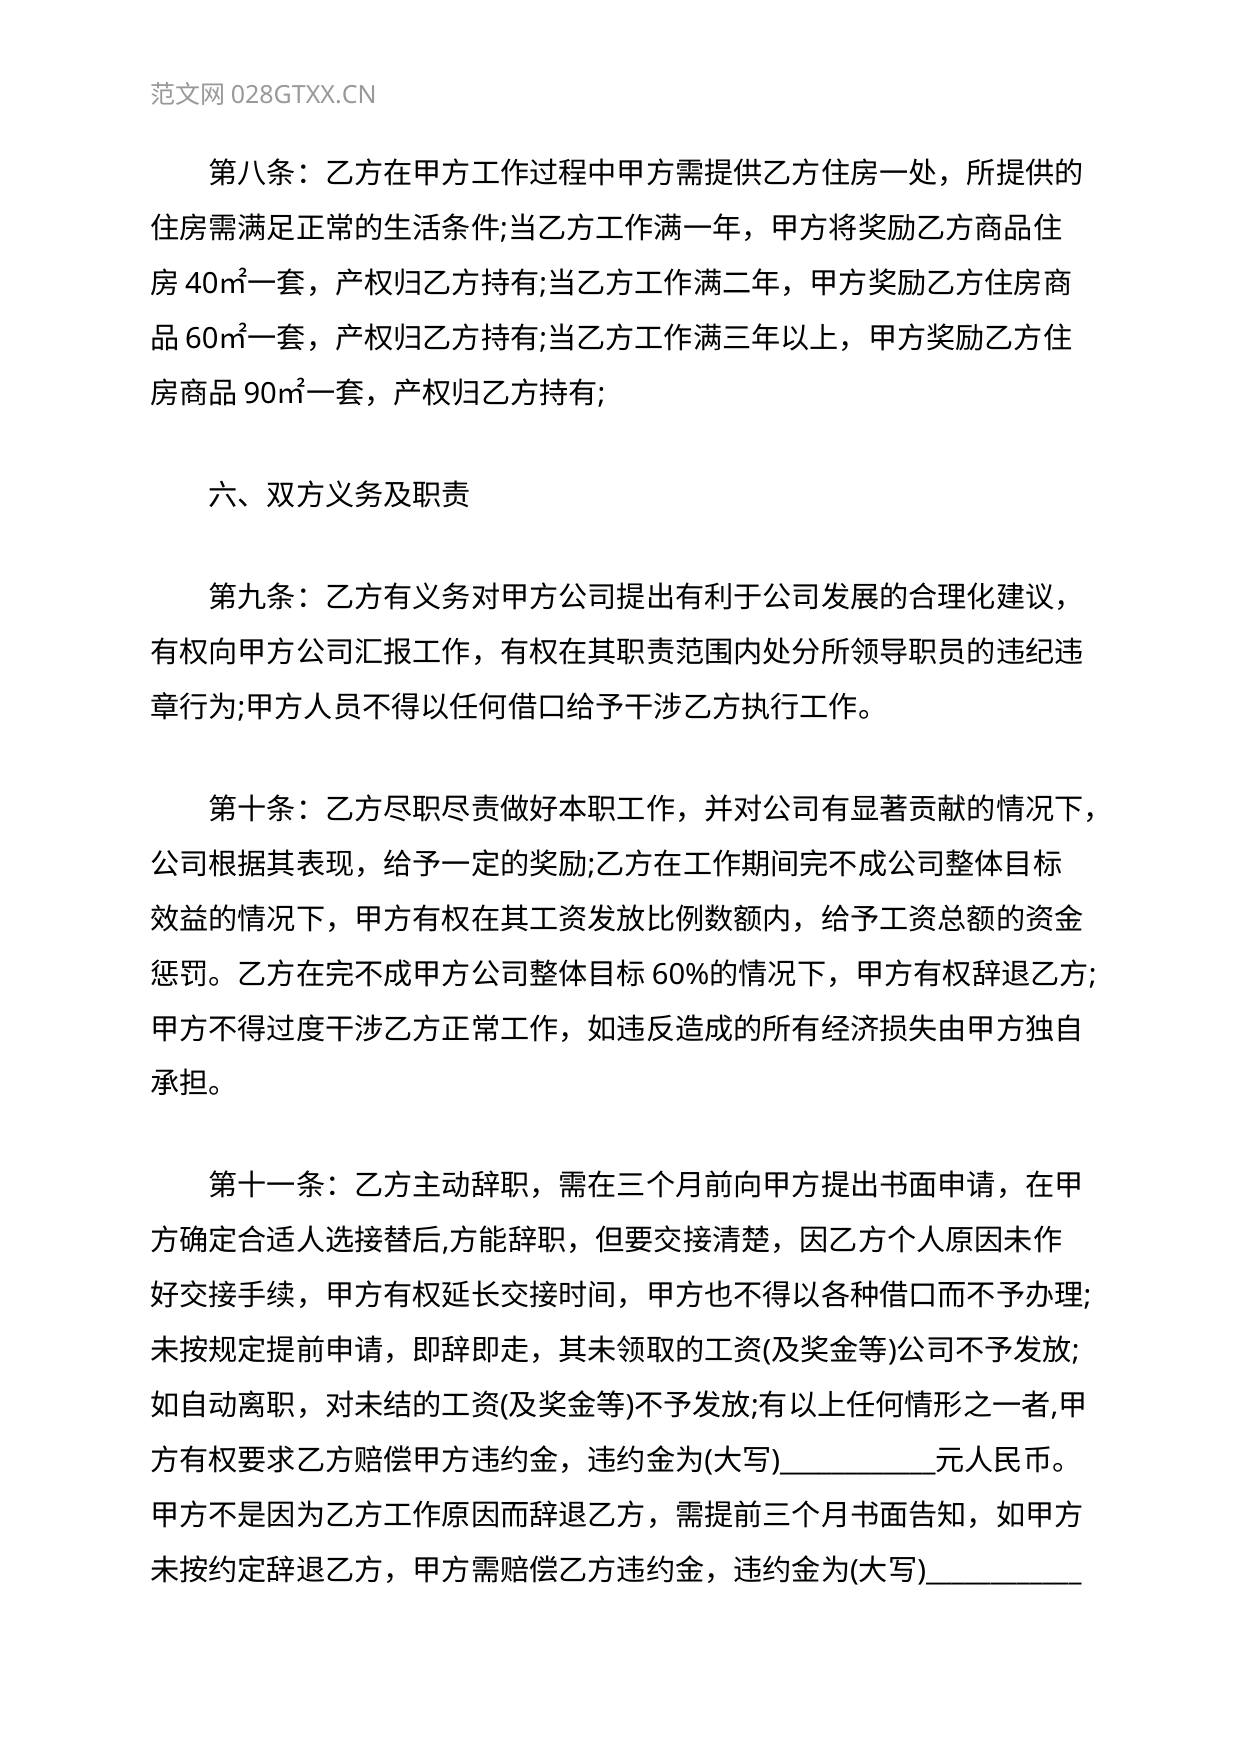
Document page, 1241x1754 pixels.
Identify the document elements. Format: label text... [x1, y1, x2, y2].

text 六、双方义务及职责 [150, 472, 1090, 514]
text 第十条：乙方尽职尽责做好本职工作，并对公司有显著贡献的情况下，公司根据其表现，给予一定的奖励;乙方在工作期间完不成公司整体目标效益的情况下，甲方有权在其工资发放比例数额内，给予工资总额的资金惩罚。乙方在完不成甲方公司整体目标60%的情况下，甲方有权辞退乙方;甲方不得过度干涉乙方正常工作，如违反造成的所有经济损失由甲方独自承担。 [150, 785, 1090, 1102]
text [150, 1162, 1090, 1589]
text 第九条：乙方有义务对甲方公司提出有利于公司发展的合理化建议，有权向甲方公司汇报工作，有权在其职责范围内处分所领导职员的违纪违章行为;甲方人员不得以任何借口给予干涉乙方执行工作。 [150, 574, 1090, 726]
text 第八条：乙方在甲方工作过程中甲方需提供乙方住房一处，所提供的住房需满足正常的生活条件;当乙方工作满一年，甲方将奖励乙方商品住房40㎡一套，产权归乙方持有;当乙方工作满二年，甲方奖励乙方住房商品60㎡一套，产权归乙方持有;当乙方工作满三年以上，甲方奖励乙方住房商品90㎡一套，产权归乙方持有; [150, 150, 1090, 412]
